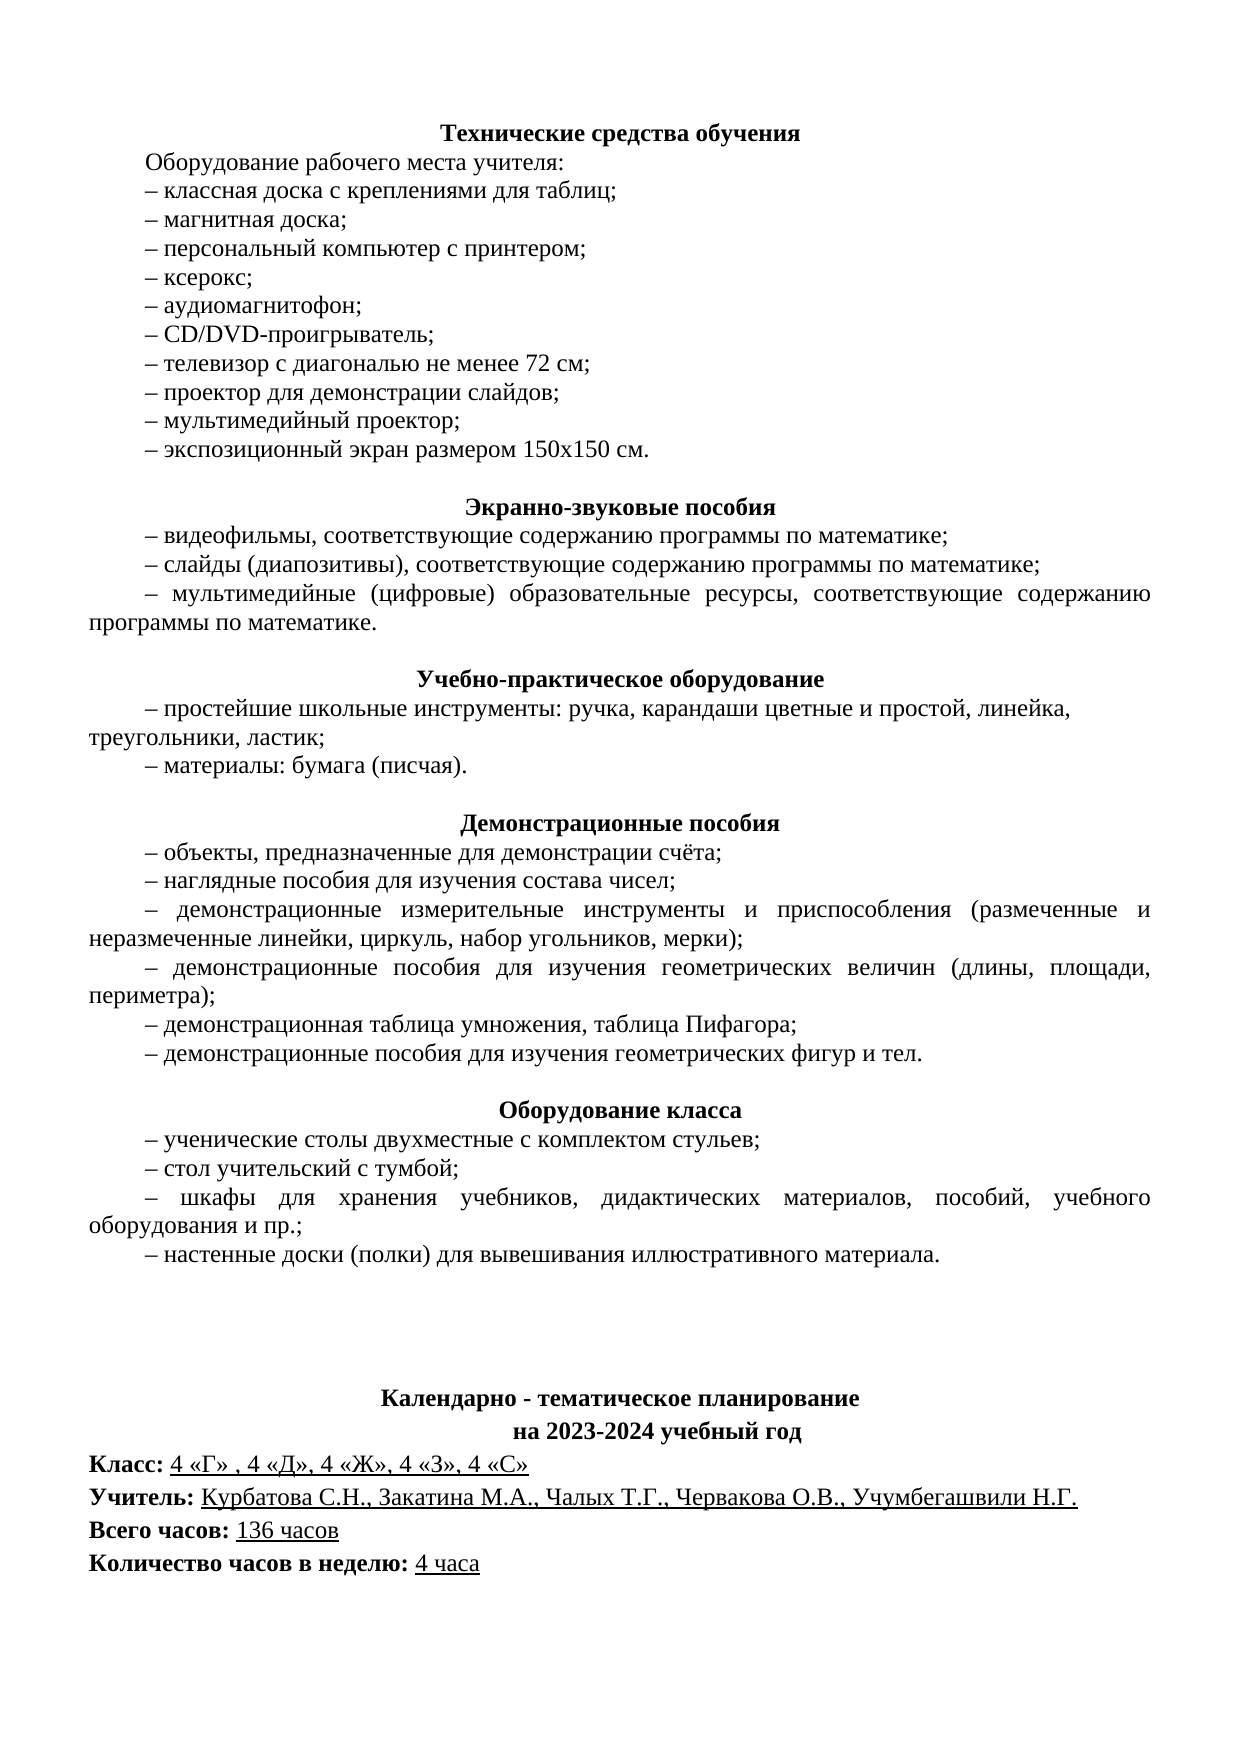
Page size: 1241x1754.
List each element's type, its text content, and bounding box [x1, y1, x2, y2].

text Количество часов в неделю: 4 часа [89, 1548, 1152, 1577]
text – материалы: бумага (писчая). [89, 751, 1152, 779]
text – ученические столы двухместные с комплектом стульев; [89, 1124, 1152, 1153]
text Класс: 4 «Г» , 4 «Д», 4 «Ж», 4 «З», 4 «С» [89, 1449, 1152, 1478]
text – персональный компьютер с принтером; [89, 233, 1152, 262]
text Технические средства обучения [89, 118, 1152, 147]
text – классная доска с креплениями для таблиц; [89, 176, 1152, 204]
text – мультимедийные (цифровые) образовательные ресурсы, соответствующие содержанию программы по математике. [89, 578, 1152, 636]
text – демонстрационные пособия для изучения геометрических величин (длины, площади, периметра); [89, 952, 1152, 1009]
text – ксерокс; [89, 262, 1152, 291]
text – телевизор с диагональю не менее 72 см; [89, 348, 1152, 377]
text – демонстрационные пособия для изучения геометрических фигур и тел. [89, 1038, 1152, 1067]
text Демонстрационные пособия [89, 808, 1152, 837]
text – объекты, предназначенные для демонстрации счёта; [89, 837, 1152, 866]
text Учитель: Курбатова С.Н., Закатина М.А., Чалых Т.Г., Червакова О.В., Учумбегашвили Н.Г. [89, 1482, 1152, 1511]
text Всего часов: 136 часов [89, 1515, 1152, 1544]
text Оборудование класса [89, 1096, 1152, 1124]
text – демонстрационная таблица умножения, таблица Пифагора; [89, 1009, 1152, 1038]
text Учебно-практическое оборудование [89, 664, 1152, 693]
text – простейшие школьные инструменты: ручка, карандаши цветные и простой, линейка, треугольники, ластик; [89, 693, 1152, 751]
text – стол учительский с тумбой; [89, 1153, 1152, 1182]
text – шкафы для хранения учебников, дидактических материалов, пособий, учебного оборудования и пр.; [89, 1182, 1152, 1239]
text – экспозиционный экран размером 150х150 см. [89, 434, 1152, 463]
text – проектор для демонстрации слайдов; [89, 377, 1152, 406]
text Календарно - тематическое планирование [89, 1383, 1152, 1412]
text на 2023-2024 учебный год [89, 1416, 1152, 1445]
text – слайды (диапозитивы), соответствующие содержанию программы по математике; [89, 549, 1152, 578]
text – CD/DVD-проигрыватель; [89, 319, 1152, 348]
text – магнитная доска; [89, 204, 1152, 233]
text – наглядные пособия для изучения состава чисел; [89, 866, 1152, 894]
text – настенные доски (полки) для вывешивания иллюстративного материала. [89, 1239, 1152, 1268]
text – демонстрационные измерительные инструменты и приспособления (размеченные и неразмеченные линейки, циркуль, набор угольников, мерки); [89, 894, 1152, 952]
text Оборудование рабочего места учителя: [89, 147, 1152, 176]
text Экранно-звуковые пособия [89, 492, 1152, 521]
text – видеофильмы, соответствующие содержанию программы по математике; [89, 521, 1152, 549]
text – мультимедийный проектор; [89, 406, 1152, 434]
text – аудиомагнитофон; [89, 291, 1152, 319]
